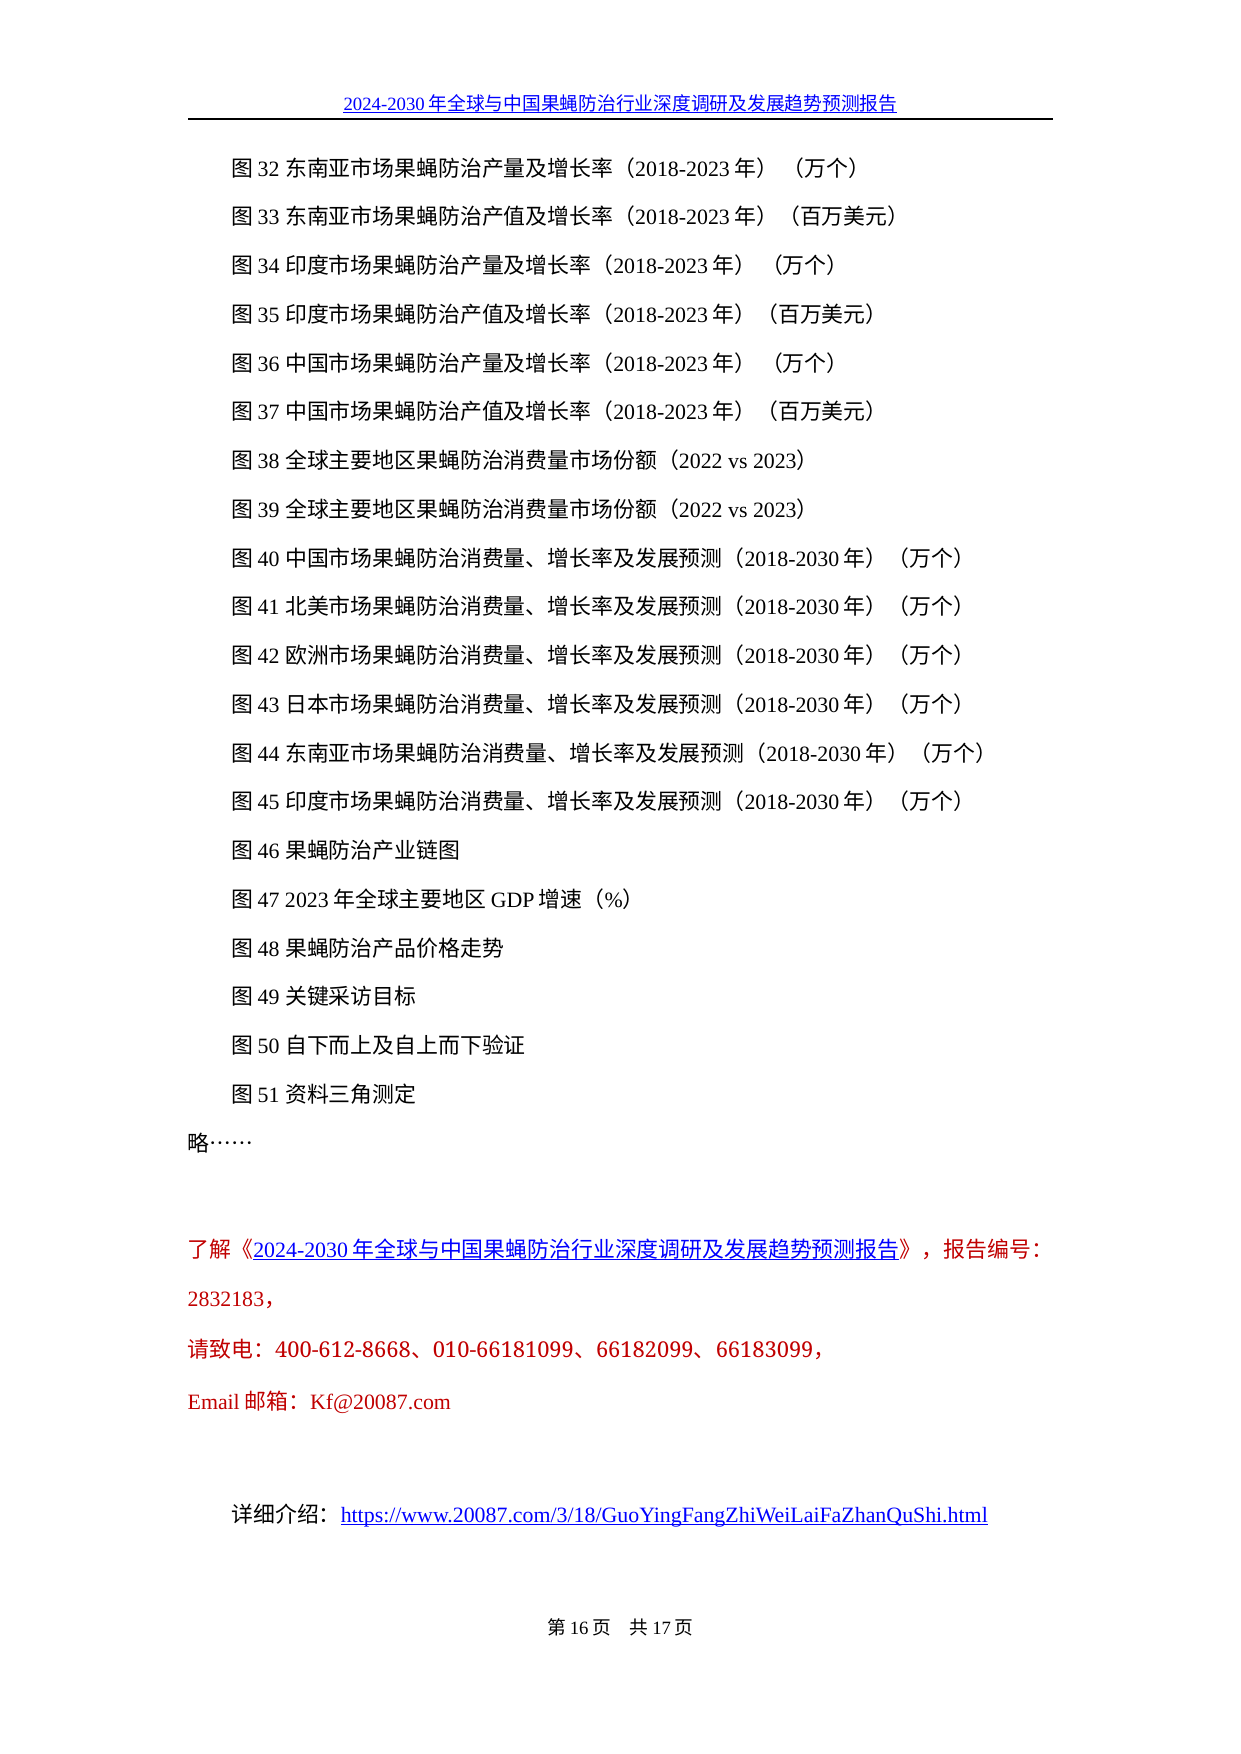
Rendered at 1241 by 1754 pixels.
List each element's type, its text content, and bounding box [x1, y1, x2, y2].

text 详细介绍：https://www.20087.com/3/18/GuoYingFangZhiWeiLaiFaZhanQuShi.html [187, 1496, 1053, 1529]
text Email邮箱：Kf@20087.com [187, 1383, 1053, 1416]
text 请致电：400-612-8668、010-66181099、66182099、66183099， [187, 1332, 1053, 1364]
text 了解《2024-2030年全球与中国果蝇防治行业深度调研及发展趋势预测报告》，报告编号：2832183， [187, 1232, 1053, 1313]
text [187, 150, 1053, 1158]
